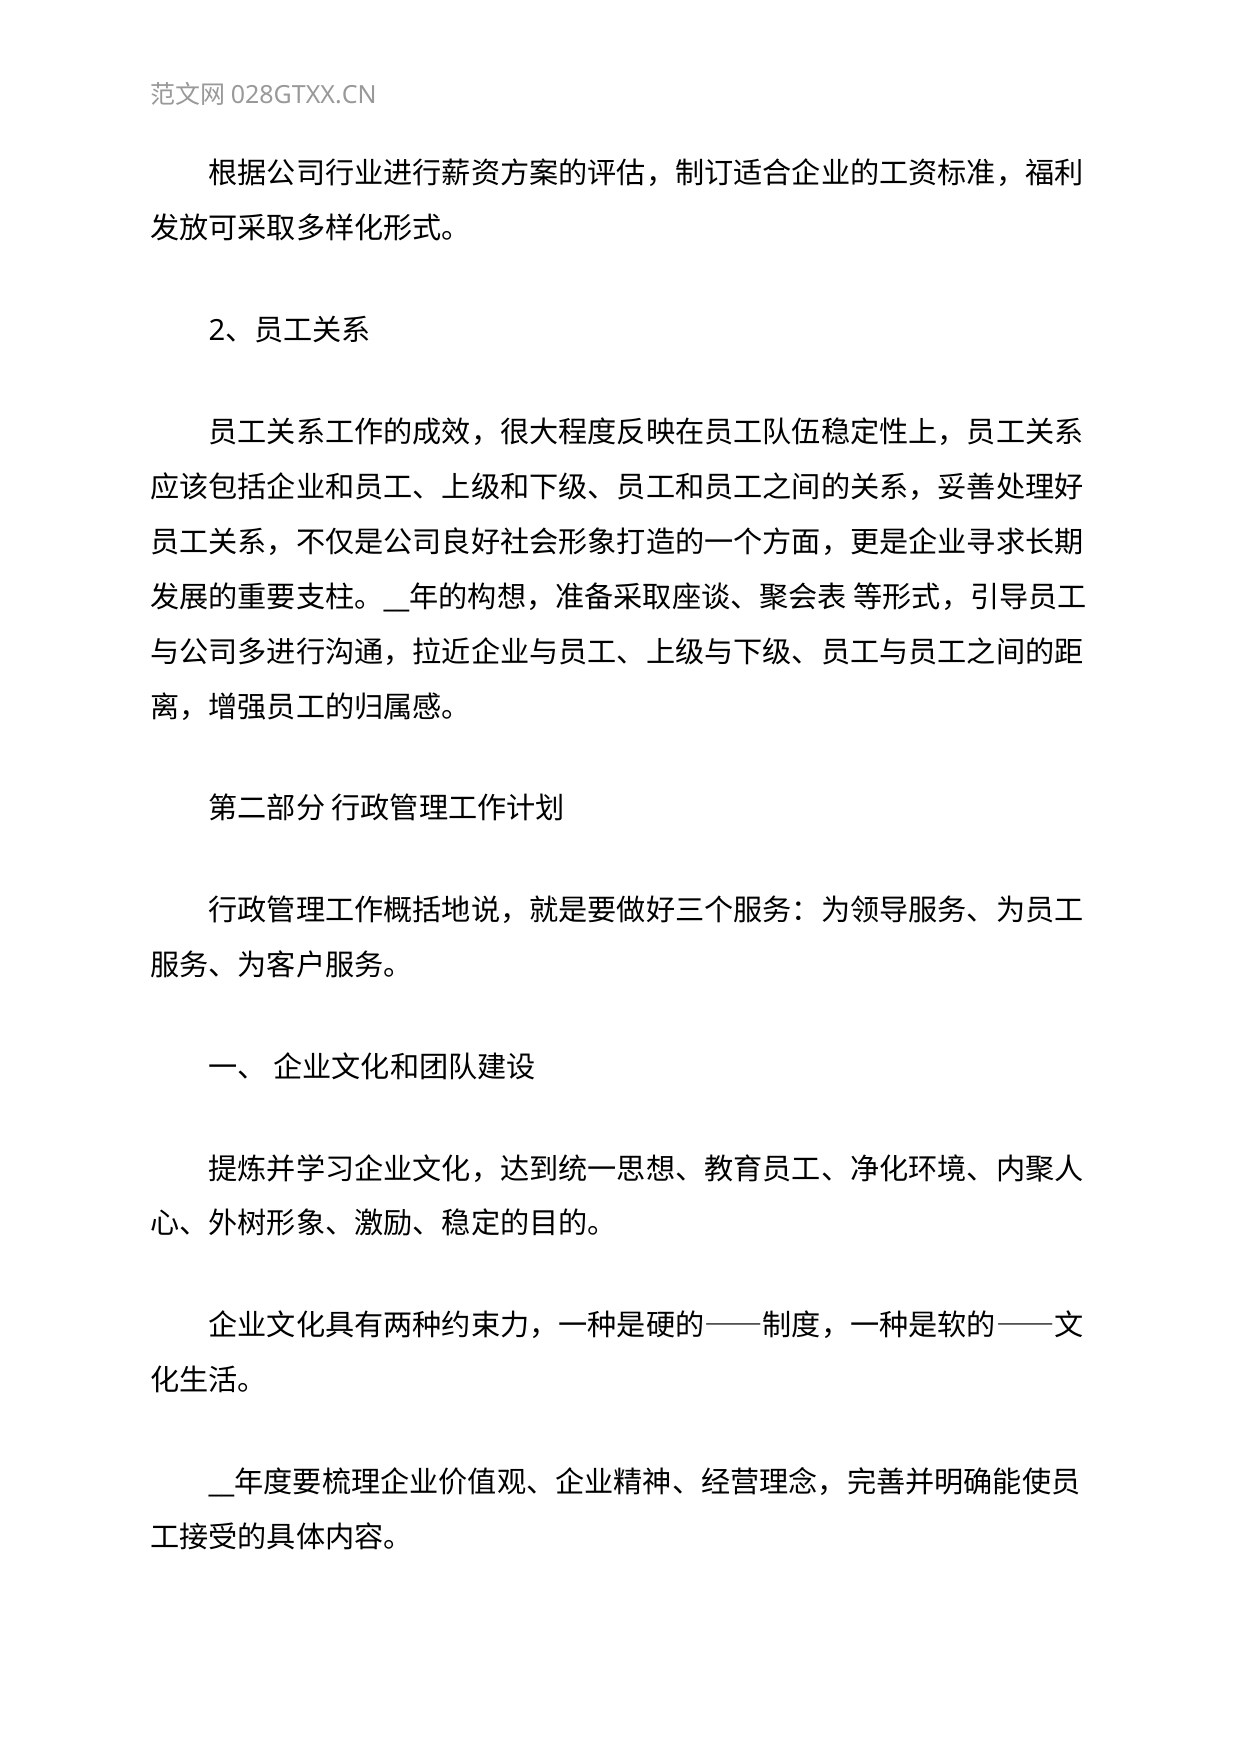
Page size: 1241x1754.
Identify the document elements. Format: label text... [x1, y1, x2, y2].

text 提炼并学习企业文化，达到统一思想、教育员工、净化环境、内聚人心、外树形象、激励、稳定的目的。 [150, 1145, 1090, 1242]
text 根据公司行业进行薪资方案的评估，制订适合企业的工资标准，福利发放可采取多样化形式。 [150, 150, 1090, 247]
text 企业文化具有两种约束力，一种是硬的——制度，一种是软的——文化生活。 [150, 1302, 1090, 1399]
text 一、 企业文化和团队建设 [150, 1043, 1090, 1086]
text 第二部分 行政管理工作计划 [150, 785, 1090, 827]
text __年度要梳理企业价值观、企业精神、经营理念，完善并明确能使员工接受的具体内容。 [150, 1458, 1090, 1556]
text 行政管理工作概括地说，就是要做好三个服务：为领导服务、为员工服务、为客户服务。 [150, 887, 1090, 984]
text 2、员工关系 [150, 307, 1090, 349]
text 员工关系工作的成效，很大程度反映在员工队伍稳定性上，员工关系应该包括企业和员工、上级和下级、员工和员工之间的关系，妥善处理好员工关系，不仅是公司良好社会形象打造的一个方面，更是企业寻求长期发展的重要支柱。__年的构想，准备采取座谈、聚会表 等形式，引导员工与公司多进行沟通，拉近企业与员工、上级与下级、员工与员工之间的距离，增强员工的归属感。 [150, 409, 1090, 726]
